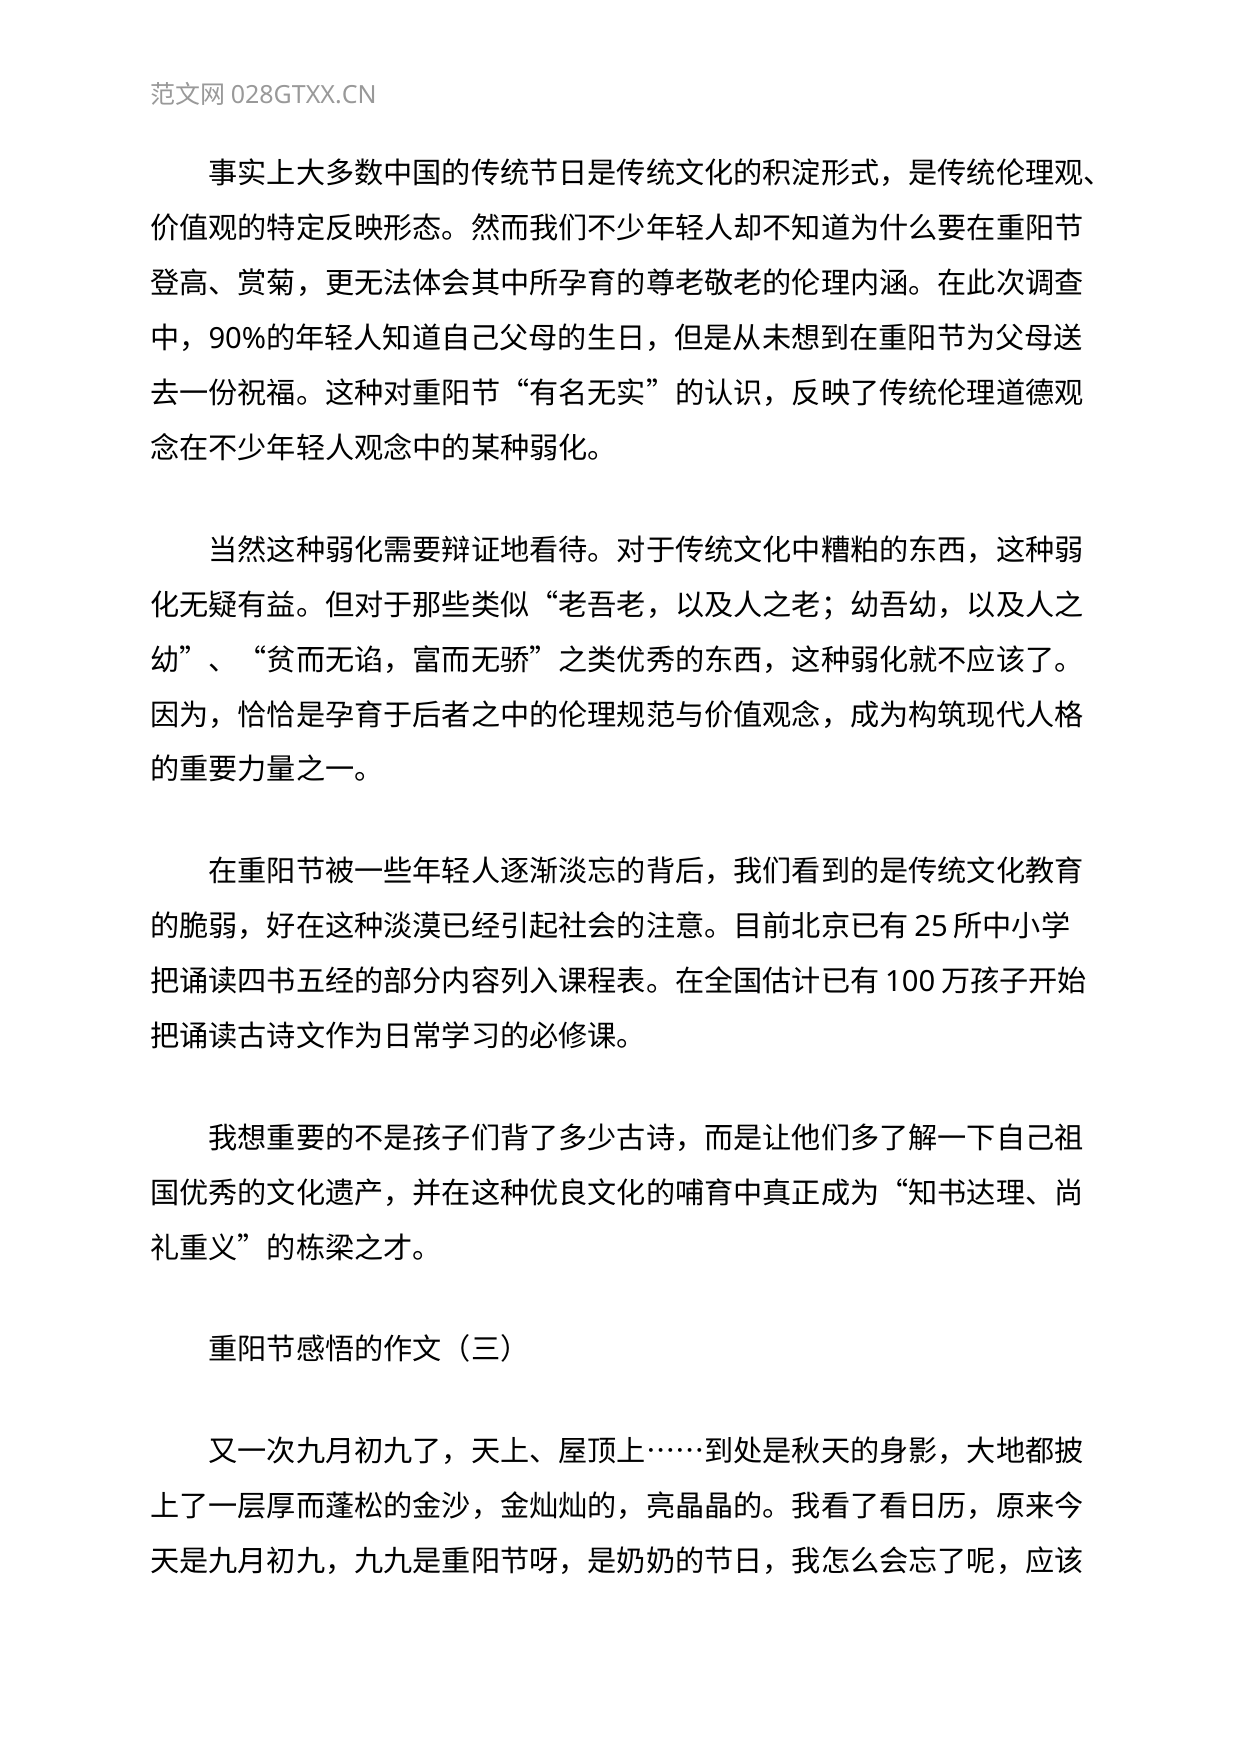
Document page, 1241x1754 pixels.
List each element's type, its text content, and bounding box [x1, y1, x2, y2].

text 在重阳节被一些年轻人逐渐淡忘的背后，我们看到的是传统文化教育的脆弱，好在这种淡漠已经引起社会的注意。目前北京已有25所中小学把诵读四书五经的部分内容列入课程表。在全国估计已有100万孩子开始把诵读古诗文作为日常学习的必修课。 [150, 848, 1090, 1055]
text 当然这种弱化需要辩证地看待。对于传统文化中糟粕的东西，这种弱化无疑有益。但对于那些类似“老吾老，以及人之老；幼吾幼，以及人之幼”、“贫而无谄，富而无骄”之类优秀的东西，这种弱化就不应该了。因为，恰恰是孕育于后者之中的伦理规范与价值观念，成为构筑现代人格的重要力量之一。 [150, 526, 1090, 788]
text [150, 1428, 1090, 1580]
text 重阳节感悟的作文（三） [150, 1326, 1090, 1368]
text 事实上大多数中国的传统节日是传统文化的积淀形式，是传统伦理观、价值观的特定反映形态。然而我们不少年轻人却不知道为什么要在重阳节登高、赏菊，更无法体会其中所孕育的尊老敬老的伦理内涵。在此次调查中，90%的年轻人知道自己父母的生日，但是从未想到在重阳节为父母送去一份祝福。这种对重阳节“有名无实”的认识，反映了传统伦理道德观念在不少年轻人观念中的某种弱化。 [150, 150, 1090, 467]
text 我想重要的不是孩子们背了多少古诗，而是让他们多了解一下自己祖国优秀的文化遗产，并在这种优良文化的哺育中真正成为“知书达理、尚礼重义”的栋梁之才。 [150, 1114, 1090, 1266]
